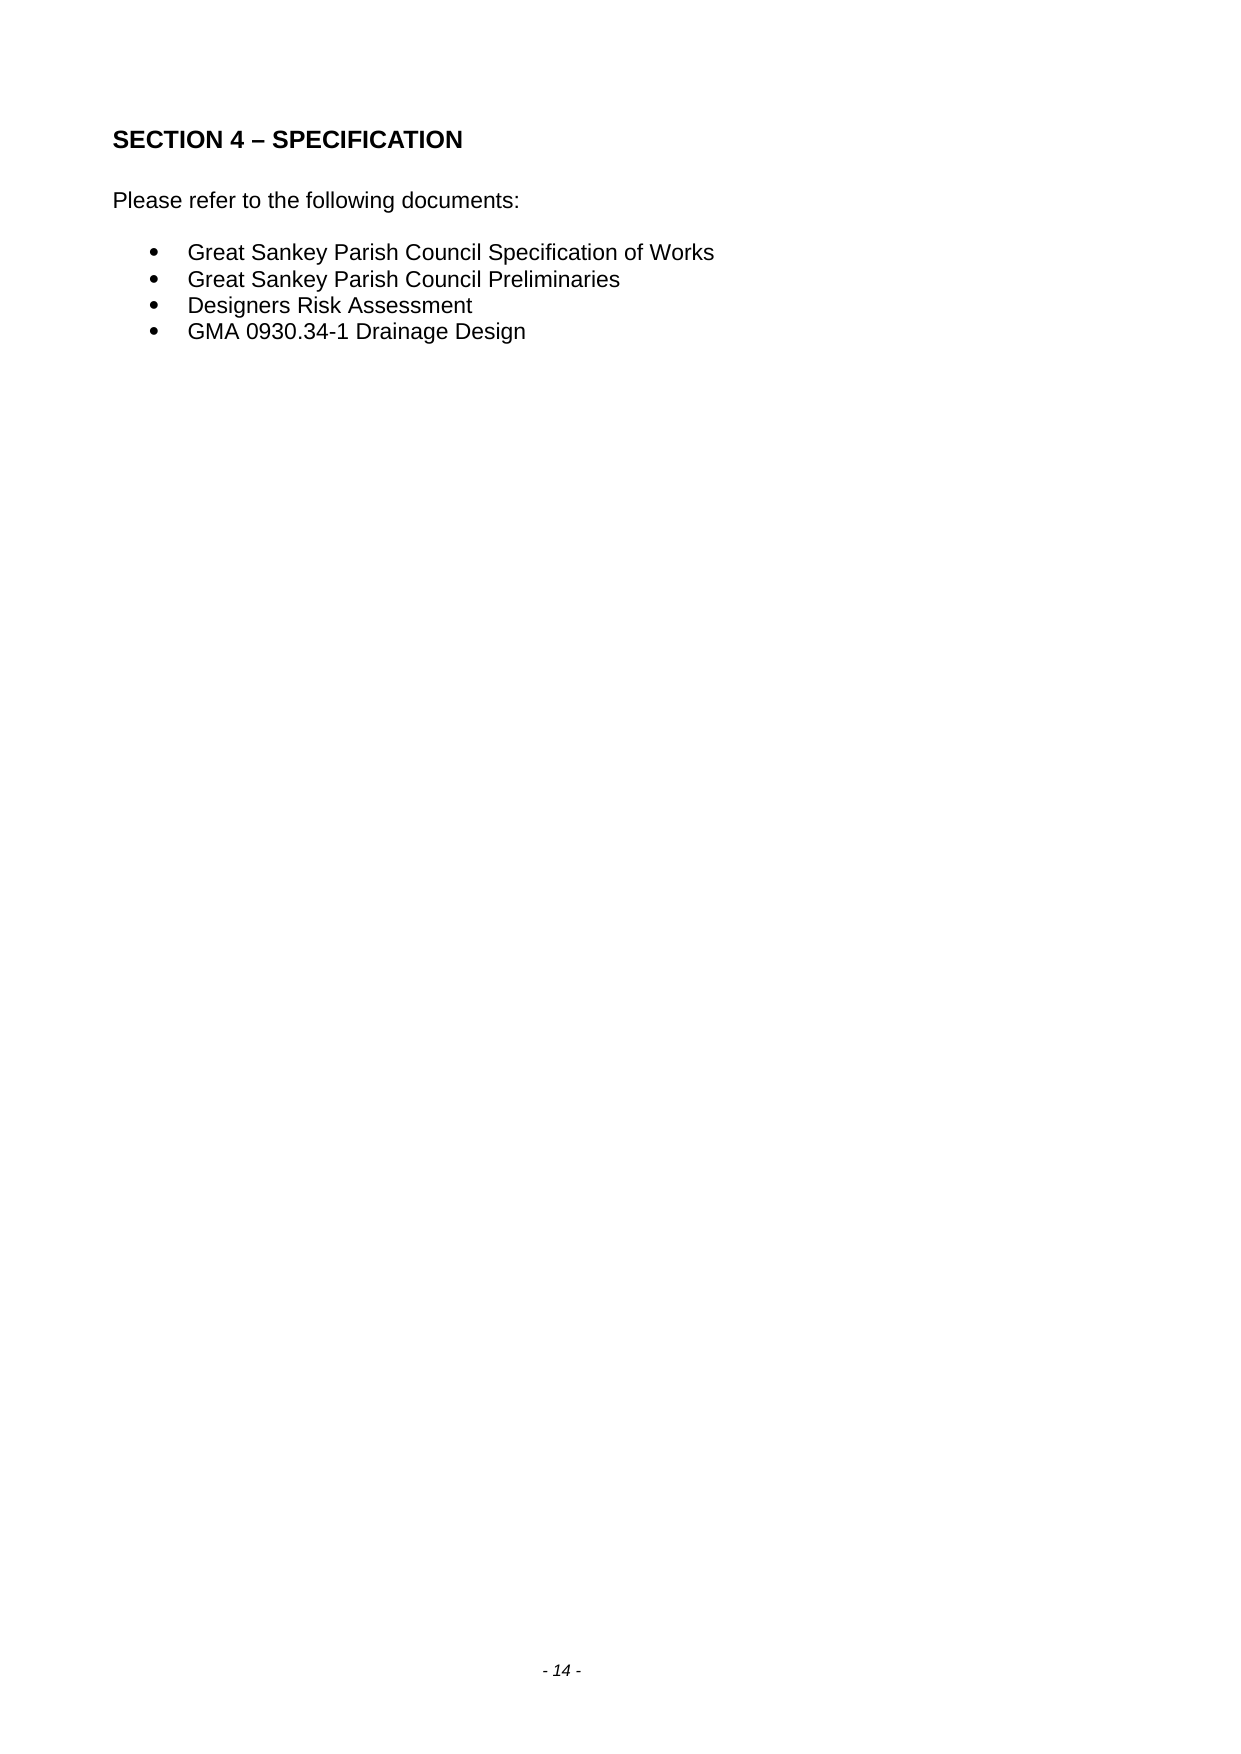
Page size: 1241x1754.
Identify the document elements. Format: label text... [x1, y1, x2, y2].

subtitle SECTION 4 – SPECIFICATION [112, 125, 1110, 154]
list Great Sankey Parish Council Specification of Works [150, 239, 1110, 266]
text Please refer to the following documents: [112, 187, 1110, 213]
list GMA 0930.34-1 Drainage Design [150, 318, 1110, 345]
list Designers Risk Assessment [150, 292, 1110, 318]
list Great Sankey Parish Council Preliminaries [150, 266, 1110, 292]
